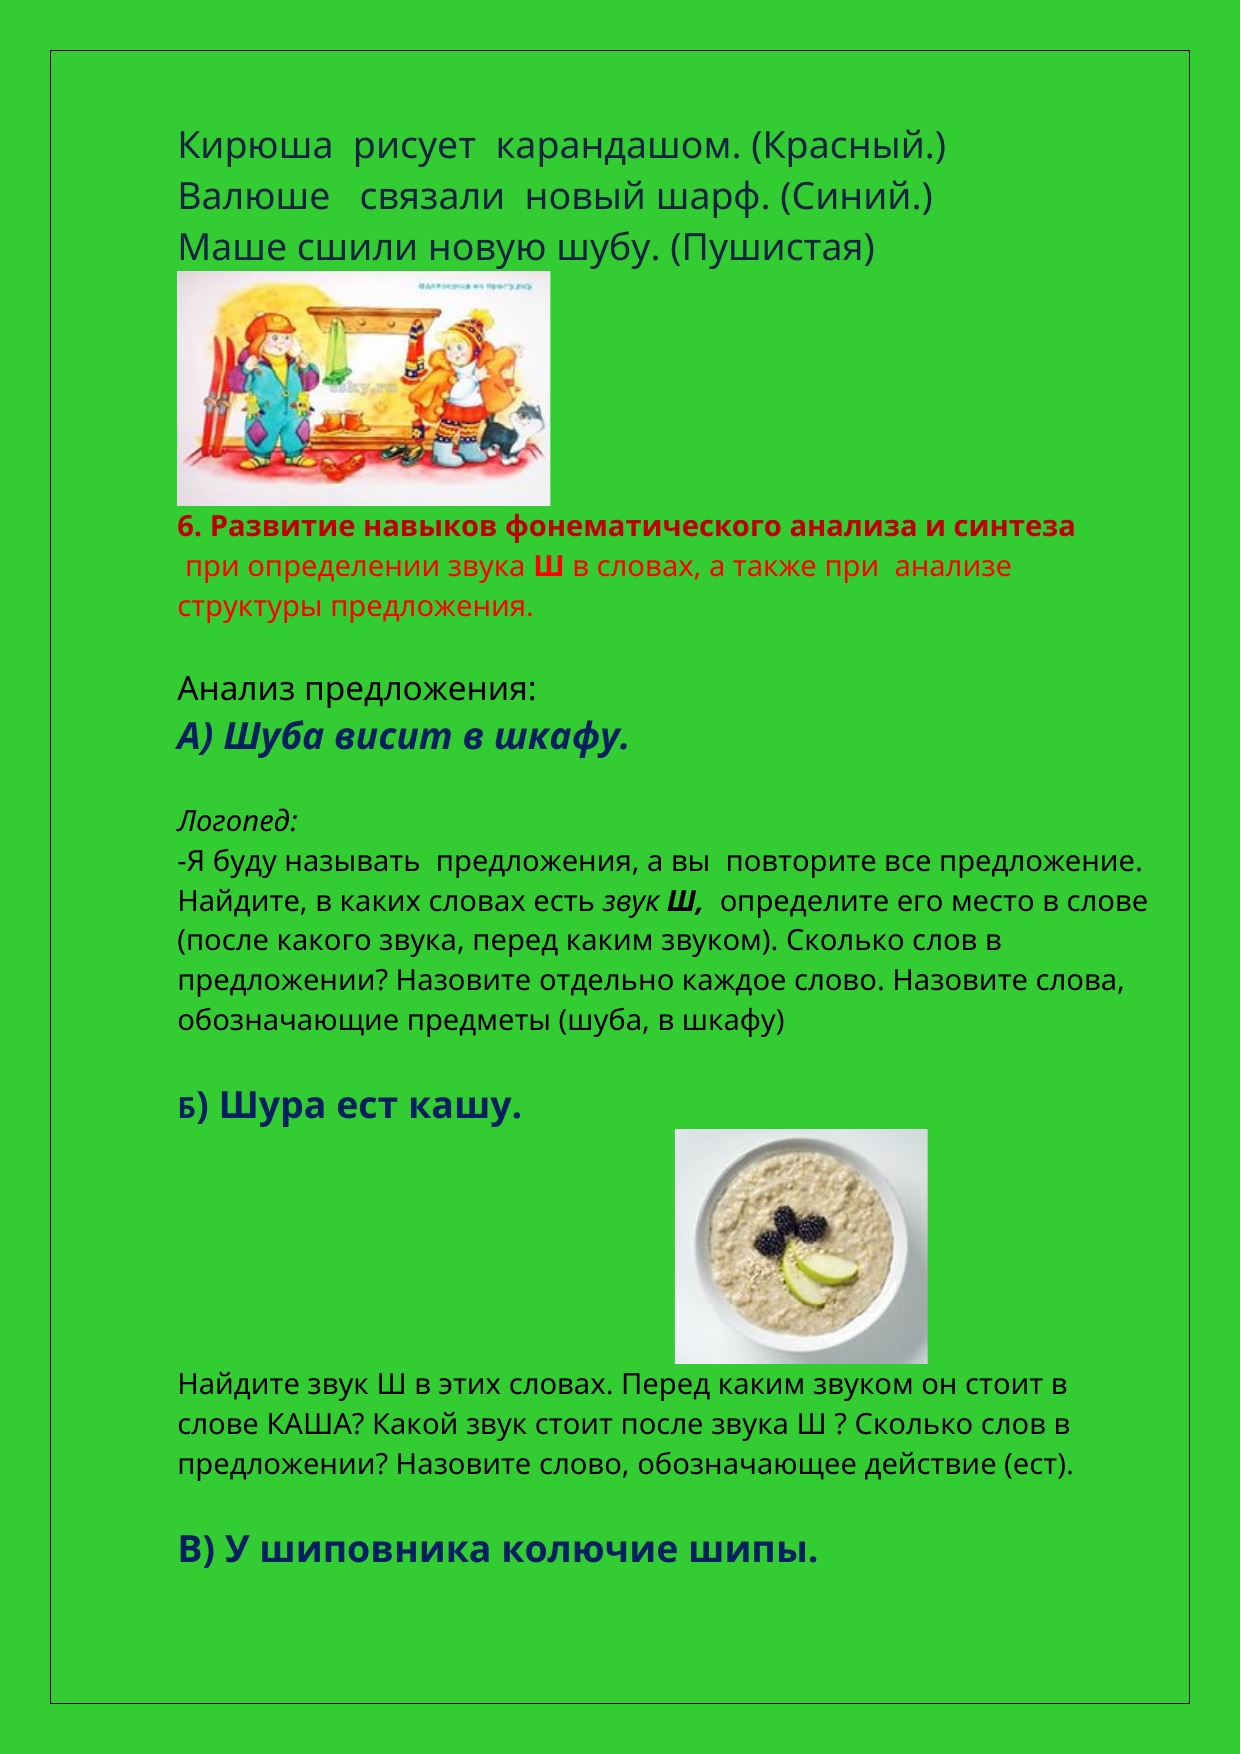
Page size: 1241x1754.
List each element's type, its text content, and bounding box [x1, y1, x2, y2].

text при определении звука Ш в словах, а также при анализе структуры предложения. [177, 545, 1152, 624]
text Логопед: [177, 800, 1152, 840]
text Б) Шура ест кашу. [177, 1078, 1152, 1129]
text В) У шиповника колючие шипы. [177, 1522, 1152, 1573]
picture [674, 1129, 928, 1364]
text Кирюша рисует карандашом. (Красный.) [177, 118, 1152, 169]
picture [177, 271, 551, 506]
text 6. Развитие навыков фонематического анализа и синтеза [177, 506, 1152, 545]
text Найдите звук Ш в этих словах. Перед каким звуком он стоит в слове КАША? Какой звук стоит после звука Ш ? Сколько слов в предложении? Назовите слово, обозначающее действие (ест). [177, 1364, 1152, 1483]
text Анализ предложения: [177, 664, 1152, 710]
text А) Шуба висит в шкафу. [177, 710, 1152, 761]
text -Я буду называть предложения, а вы повторите все предложение. Найдите, в каких словах есть звук Ш, определите его место в слове (после какого звука, перед каким звуком). Сколько слов в предложении? Назовите отдельно каждое слово. Назовите слова, обозначающие предметы (шуба, в шкафу) [177, 840, 1152, 1038]
text Валюше связали новый шарф. (Синий.) [177, 169, 1152, 220]
